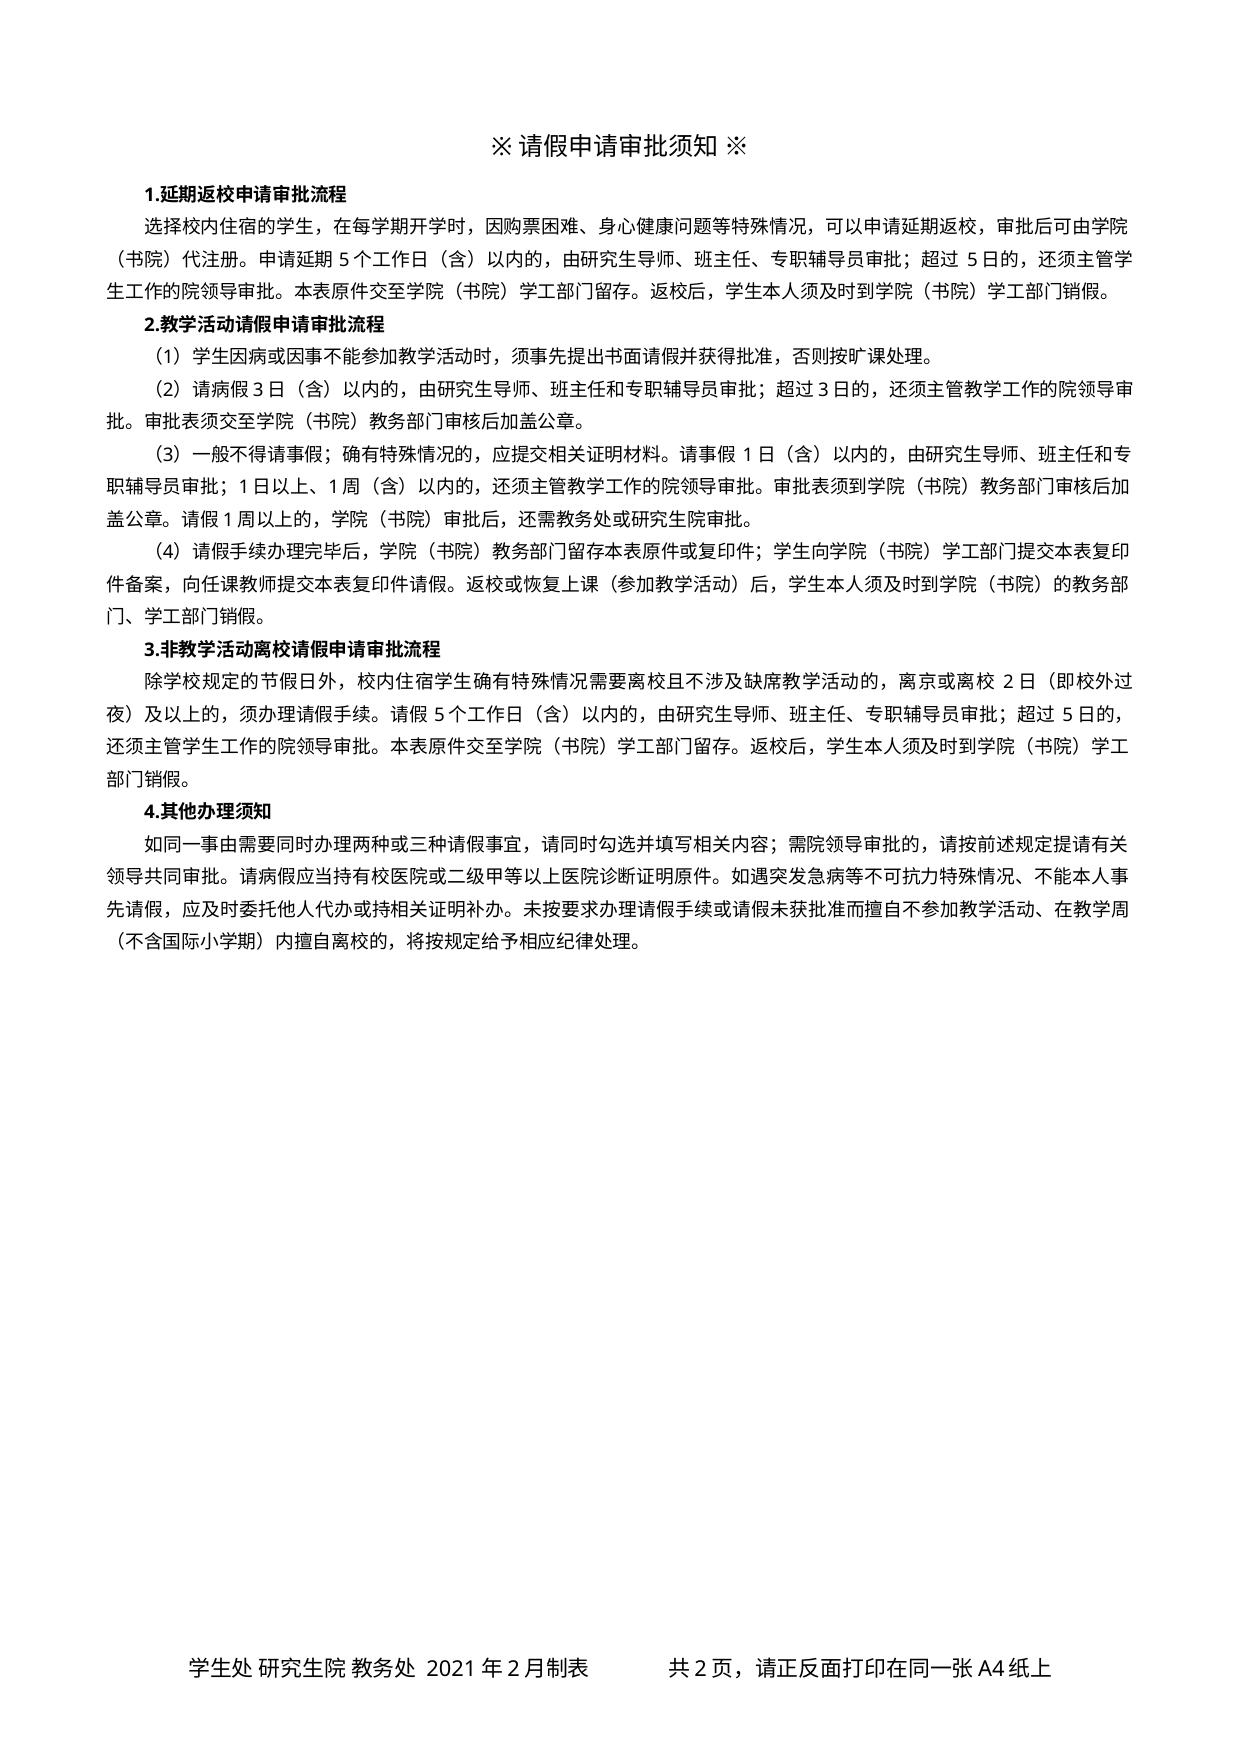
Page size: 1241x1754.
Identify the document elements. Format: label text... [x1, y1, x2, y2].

text 4.其他办理须知 [106, 794, 1134, 827]
text 3.非教学活动离校请假申请审批流程 [106, 632, 1134, 664]
text 除学校规定的节假日外，校内住宿学生确有特殊情况需要离校且不涉及缺席教学活动的，离京或离校2日（即校外过夜）及以上的，须办理请假手续。请假5个工作日（含）以内的，由研究生导师、班主任、专职辅导员审批；超过5日的，还须主管学生工作的院领导审批。本表原件交至学院（书院）学工部门留存。返校后，学生本人须及时到学院（书院）学工部门销假。 [106, 664, 1134, 794]
text （2）请病假3日（含）以内的，由研究生导师、班主任和专职辅导员审批；超过3日的，还须主管教学工作的院领导审批。审批表须交至学院（书院）教务部门审核后加盖公章。 [106, 372, 1134, 437]
text （4）请假手续办理完毕后，学院（书院）教务部门留存本表原件或复印件；学生向学院（书院）学工部门提交本表复印件备案，向任课教师提交本表复印件请假。返校或恢复上课（参加教学活动）后，学生本人须及时到学院（书院）的教务部门、学工部门销假。 [106, 534, 1134, 632]
text 如同一事由需要同时办理两种或三种请假事宜，请同时勾选并填写相关内容；需院领导审批的，请按前述规定提请有关领导共同审批。请病假应当持有校医院或二级甲等以上医院诊断证明原件。如遇突发急病等不可抗力特殊情况、不能本人事先请假，应及时委托他人代办或持相关证明补办。未按要求办理请假手续或请假未获批准而擅自不参加教学活动、在教学周（不含国际小学期）内擅自离校的，将按规定给予相应纪律处理。 [106, 827, 1134, 957]
text 1.延期返校申请审批流程 [106, 177, 1134, 209]
text （1）学生因病或因事不能参加教学活动时，须事先提出书面请假并获得批准，否则按旷课处理。 [106, 339, 1134, 372]
text 2.教学活动请假申请审批流程 [106, 307, 1134, 339]
text （3）一般不得请事假；确有特殊情况的，应提交相关证明材料。请事假1日（含）以内的，由研究生导师、班主任和专职辅导员审批；1日以上、1周（含）以内的，还须主管教学工作的院领导审批。审批表须到学院（书院）教务部门审核后加盖公章。请假1周以上的，学院（书院）审批后，还需教务处或研究生院审批。 [106, 437, 1134, 534]
text 选择校内住宿的学生，在每学期开学时，因购票困难、身心健康问题等特殊情况，可以申请延期返校，审批后可由学院（书院）代注册。申请延期5个工作日（含）以内的，由研究生导师、班主任、专职辅导员审批；超过5日的，还须主管学生工作的院领导审批。本表原件交至学院（书院）学工部门留存。返校后，学生本人须及时到学院（书院）学工部门销假。 [106, 209, 1134, 307]
text ※ 请假申请审批须知 ※ [106, 112, 1134, 177]
